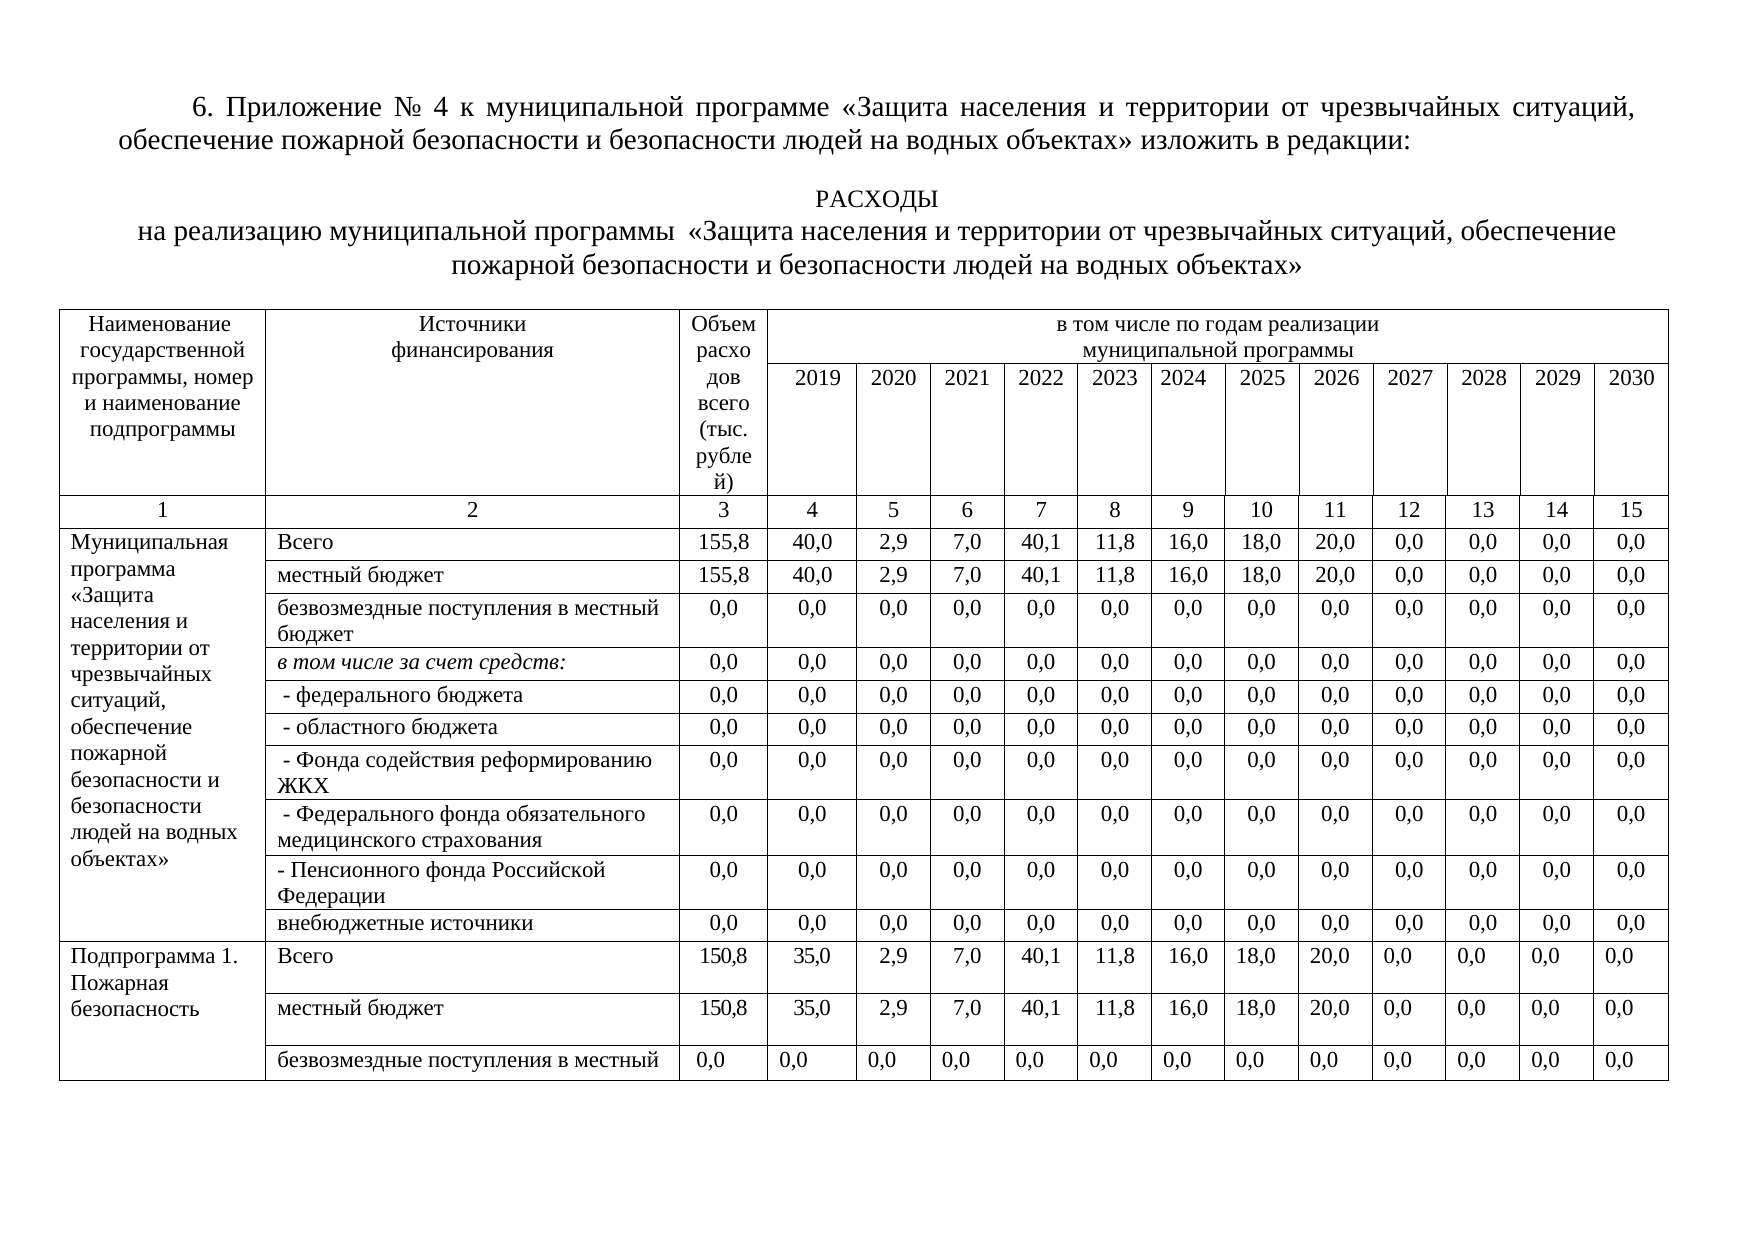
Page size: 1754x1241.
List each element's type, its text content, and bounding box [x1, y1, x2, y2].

table_cell 4 [768, 496, 856, 527]
table_cell 0,0 [1446, 594, 1519, 647]
table_cell 16,0 [1152, 529, 1224, 560]
table_cell 7,0 [931, 561, 1004, 593]
table_cell 0,0 [680, 594, 767, 647]
table_cell 2028 [1448, 364, 1520, 494]
table_cell 0,0 [1594, 594, 1668, 647]
table_cell 2,9 [857, 994, 930, 1045]
table_cell 0,0 [768, 856, 856, 908]
table_cell 0,0 [1520, 681, 1593, 712]
table_cell 20,0 [1299, 994, 1372, 1045]
table_cell Муниципальная программа «Защита населения и территории от чрезвычайных ситуаций, обеспечение пожарной безопасности и безопасности людей на водных объектах» [60, 529, 265, 941]
table_cell 150,8 [680, 942, 767, 993]
table_cell 20,0 [1299, 529, 1372, 560]
table_cell 0,0 [1005, 648, 1077, 679]
table_cell 40,0 [768, 561, 856, 593]
table_cell 2027 [1374, 364, 1447, 494]
table_cell 0,0 [931, 856, 1004, 908]
text 6. Приложение № 4 к муниципальной программе «Защита населения и территории от чрезвычайных ситуаций, обеспечение пожарной безопасности и безопасности людей на водных объектах» изложить в редакции: [118, 89, 1636, 156]
table_cell 0,0 [1446, 942, 1519, 993]
table_cell - Пенсионного фонда Российской Федерации [266, 856, 679, 908]
table_cell 18,0 [1225, 942, 1298, 993]
table_cell 0,0 [857, 856, 930, 908]
table_cell 0,0 [1005, 800, 1077, 855]
table_cell 0,0 [1594, 800, 1668, 855]
table_cell 16,0 [1152, 942, 1224, 993]
table_cell - Федерального фонда обязательного медицинского страхования [266, 800, 679, 855]
table_cell 11,8 [1078, 529, 1151, 560]
table_cell 0,0 [1225, 648, 1298, 679]
table_cell 35,0 [768, 942, 856, 993]
table_cell 0,0 [1520, 994, 1593, 1045]
table_cell 18,0 [1225, 994, 1298, 1045]
table_cell 0,0 [1225, 714, 1298, 745]
table_cell 0,0 [1152, 681, 1224, 712]
table_cell 0,0 [931, 648, 1004, 679]
table_cell 0,0 [1520, 910, 1593, 941]
table_cell 0,0 [931, 746, 1004, 799]
table_cell 0,0 [1152, 910, 1224, 941]
table_cell 2024 [1152, 364, 1225, 494]
table_cell 0,0 [1594, 714, 1668, 745]
table_cell 0,0 [1594, 910, 1668, 941]
table_cell 0,0 [1078, 648, 1151, 679]
table_cell 1 [60, 496, 265, 527]
table_cell 0,0 [1078, 856, 1151, 908]
table_cell 7,0 [931, 529, 1004, 560]
table_cell 0,0 [1299, 1046, 1372, 1080]
table_cell 0,0 [1594, 746, 1668, 799]
table_cell 35,0 [768, 994, 856, 1045]
table_cell 0,0 [1373, 910, 1445, 941]
table_cell 2,9 [857, 942, 930, 993]
table_cell 0,0 [1299, 856, 1372, 908]
table_cell 0,0 [1225, 594, 1298, 647]
table_cell 0,0 [1594, 942, 1668, 993]
table_cell 0,0 [1446, 681, 1519, 712]
table_cell 14 [1520, 496, 1593, 527]
table_cell 12 [1373, 496, 1445, 527]
table_cell 0,0 [857, 746, 930, 799]
table_cell в том числе за счет средств: [266, 648, 679, 679]
table_cell 155,8 [680, 529, 767, 560]
table_header Объем расходов всего (тыс. рублей) [680, 310, 767, 494]
table_cell 0,0 [680, 1046, 767, 1080]
table_cell 20,0 [1299, 561, 1372, 593]
table_cell 0,0 [1005, 714, 1077, 745]
table_cell безвозмездные поступления в местный бюджет [266, 594, 679, 647]
table_cell 150,8 [680, 994, 767, 1045]
table_cell 0,0 [1152, 1046, 1224, 1080]
table_header в том числе по годам реализации муниципальной программы [768, 310, 1668, 363]
table_cell 0,0 [1078, 1046, 1151, 1080]
table_cell 0,0 [857, 800, 930, 855]
table_cell 2 [266, 496, 679, 527]
table_cell 0,0 [931, 1046, 1004, 1080]
table_cell Всего [266, 942, 679, 993]
table_cell 0,0 [680, 910, 767, 941]
table_cell 0,0 [680, 681, 767, 712]
table_cell 0,0 [680, 800, 767, 855]
table_cell 7,0 [931, 942, 1004, 993]
text на реализацию муниципальной программы «Защита населения и территории от чрезвычайных ситуаций, обеспечение пожарной безопасности и безопасности людей на водных объектах» [118, 213, 1636, 280]
table_cell 0,0 [1446, 561, 1519, 593]
table_cell 8 [1078, 496, 1151, 527]
table_cell 0,0 [1373, 800, 1445, 855]
table_cell 0,0 [857, 648, 930, 679]
table_cell 0,0 [1446, 1046, 1519, 1080]
table_cell 0,0 [1225, 746, 1298, 799]
table_cell 0,0 [1152, 800, 1224, 855]
table_cell местный бюджет [266, 561, 679, 593]
table_header Наименование государственной программы, номер и наименование подпрограммы [60, 310, 265, 494]
table_cell 0,0 [1594, 1046, 1668, 1080]
table_cell 0,0 [1078, 800, 1151, 855]
table_header Источники финансирования [266, 310, 679, 494]
table_cell 0,0 [1225, 1046, 1298, 1080]
table_cell 0,0 [1078, 746, 1151, 799]
table_cell 0,0 [1005, 1046, 1077, 1080]
table_cell 0,0 [1520, 942, 1593, 993]
table_cell 0,0 [857, 594, 930, 647]
table_cell 0,0 [768, 746, 856, 799]
table_cell 0,0 [1446, 856, 1519, 908]
table_cell 155,8 [680, 561, 767, 593]
table_cell 10 [1225, 496, 1298, 527]
table_cell 40,1 [1005, 942, 1077, 993]
table_cell 0,0 [857, 681, 930, 712]
table_cell 0,0 [1373, 561, 1445, 593]
table_cell 0,0 [1594, 648, 1668, 679]
table_cell 16,0 [1152, 561, 1224, 593]
table_cell 0,0 [1373, 594, 1445, 647]
table_cell 0,0 [768, 800, 856, 855]
table_cell 0,0 [1299, 910, 1372, 941]
table_cell 11,8 [1078, 561, 1151, 593]
table_cell 0,0 [680, 714, 767, 745]
table_cell 2019 [768, 364, 856, 494]
table_cell - областного бюджета [266, 714, 679, 745]
table_cell 13 [1446, 496, 1519, 527]
table_cell 0,0 [1005, 746, 1077, 799]
table_cell внебюджетные источники [266, 910, 679, 941]
table_cell 2021 [931, 364, 1004, 494]
table_cell 0,0 [1225, 800, 1298, 855]
table_cell 0,0 [1446, 994, 1519, 1045]
table_cell 20,0 [1299, 942, 1372, 993]
table_cell 0,0 [1373, 942, 1445, 993]
table_cell 0,0 [1520, 800, 1593, 855]
table_cell 0,0 [931, 681, 1004, 712]
table_cell 2026 [1300, 364, 1373, 494]
table_cell 0,0 [1005, 681, 1077, 712]
table_cell 0,0 [680, 746, 767, 799]
table_cell 0,0 [768, 714, 856, 745]
table_cell 0,0 [1299, 714, 1372, 745]
table_cell 2,9 [857, 529, 930, 560]
table_cell 0,0 [1078, 910, 1151, 941]
table_cell 0,0 [1373, 681, 1445, 712]
table_cell 0,0 [680, 648, 767, 679]
table_cell 15 [1594, 496, 1668, 527]
table_cell 0,0 [1520, 856, 1593, 908]
table_cell 0,0 [1078, 594, 1151, 647]
table_cell 0,0 [1225, 910, 1298, 941]
table_cell 0,0 [1373, 856, 1445, 908]
table_cell 0,0 [680, 856, 767, 908]
table_cell 0,0 [1520, 1046, 1593, 1080]
table_cell 0,0 [1373, 746, 1445, 799]
table_cell 0,0 [1594, 561, 1668, 593]
table_cell 0,0 [1005, 856, 1077, 908]
table_cell 40,1 [1005, 529, 1077, 560]
table_cell 11,8 [1078, 942, 1151, 993]
table_cell 6 [931, 496, 1004, 527]
table_cell 18,0 [1225, 561, 1298, 593]
table_cell Подпрограмма 1. Пожарная безопасность [60, 942, 265, 1080]
table_cell 0,0 [1373, 714, 1445, 745]
table_cell 40,1 [1005, 561, 1077, 593]
table_cell местный бюджет [266, 994, 679, 1045]
table_cell 0,0 [1594, 681, 1668, 712]
table_cell 0,0 [857, 910, 930, 941]
table_cell 0,0 [857, 714, 930, 745]
table_cell 0,0 [1446, 529, 1519, 560]
text РАСХОДЫ [118, 184, 1636, 213]
table_cell 0,0 [1373, 529, 1445, 560]
table_cell 16,0 [1152, 994, 1224, 1045]
table_cell 5 [857, 496, 930, 527]
table_cell 0,0 [931, 594, 1004, 647]
table_cell 2020 [857, 364, 930, 494]
table_cell 0,0 [931, 800, 1004, 855]
table_cell 0,0 [1520, 714, 1593, 745]
table_cell 2,9 [857, 561, 930, 593]
table_cell 0,0 [931, 714, 1004, 745]
table_cell 0,0 [857, 1046, 930, 1080]
table_cell 0,0 [1446, 910, 1519, 941]
table_cell 0,0 [1299, 800, 1372, 855]
table_cell - федерального бюджета [266, 681, 679, 712]
table_cell 0,0 [1152, 648, 1224, 679]
table_cell 0,0 [1520, 648, 1593, 679]
table_cell 18,0 [1225, 529, 1298, 560]
table_cell 0,0 [1520, 594, 1593, 647]
table_cell 0,0 [1005, 594, 1077, 647]
table_cell 0,0 [1078, 681, 1151, 712]
table_cell 0,0 [1299, 681, 1372, 712]
table_cell 3 [680, 496, 767, 527]
table_cell 0,0 [1594, 994, 1668, 1045]
table_cell 0,0 [1446, 746, 1519, 799]
table_cell 0,0 [1152, 856, 1224, 908]
table_cell 0,0 [1225, 856, 1298, 908]
table_cell 0,0 [1299, 594, 1372, 647]
table_cell 2029 [1521, 364, 1594, 494]
table_cell 0,0 [1520, 746, 1593, 799]
table_cell 0,0 [1152, 714, 1224, 745]
table_cell 0,0 [1446, 800, 1519, 855]
table_cell 40,1 [1005, 994, 1077, 1045]
table_cell 0,0 [1078, 714, 1151, 745]
table_cell 0,0 [768, 594, 856, 647]
table_cell 0,0 [1152, 746, 1224, 799]
table_cell 0,0 [1446, 648, 1519, 679]
table_cell 0,0 [1005, 910, 1077, 941]
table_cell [266, 1046, 679, 1080]
table_cell 7 [1005, 496, 1077, 527]
table_cell 0,0 [1594, 529, 1668, 560]
table_cell 9 [1152, 496, 1224, 527]
table_cell 2025 [1226, 364, 1299, 494]
table_cell 0,0 [1520, 529, 1593, 560]
table_cell 0,0 [1373, 994, 1445, 1045]
table_cell 0,0 [1373, 1046, 1445, 1080]
table_cell 0,0 [1446, 714, 1519, 745]
table_cell 0,0 [768, 681, 856, 712]
table_cell 40,0 [768, 529, 856, 560]
table_cell 0,0 [1520, 561, 1593, 593]
table_cell 0,0 [768, 1046, 856, 1080]
table_cell 2022 [1005, 364, 1077, 494]
table_cell 2030 [1595, 364, 1668, 494]
table_cell - Фонда содействия реформированию ЖКХ [266, 746, 679, 799]
table_cell 0,0 [1152, 594, 1224, 647]
table_cell 0,0 [1373, 648, 1445, 679]
table_cell 0,0 [931, 910, 1004, 941]
table_cell 7,0 [931, 994, 1004, 1045]
table_cell 2023 [1078, 364, 1151, 494]
table_cell 0,0 [1225, 681, 1298, 712]
table_cell 11 [1299, 496, 1372, 527]
table_cell 0,0 [768, 910, 856, 941]
table_cell 0,0 [1299, 746, 1372, 799]
table_cell 11,8 [1078, 994, 1151, 1045]
table_cell Всего [266, 529, 679, 560]
table_cell 0,0 [1299, 648, 1372, 679]
table_cell 0,0 [1594, 856, 1668, 908]
table_cell 0,0 [768, 648, 856, 679]
